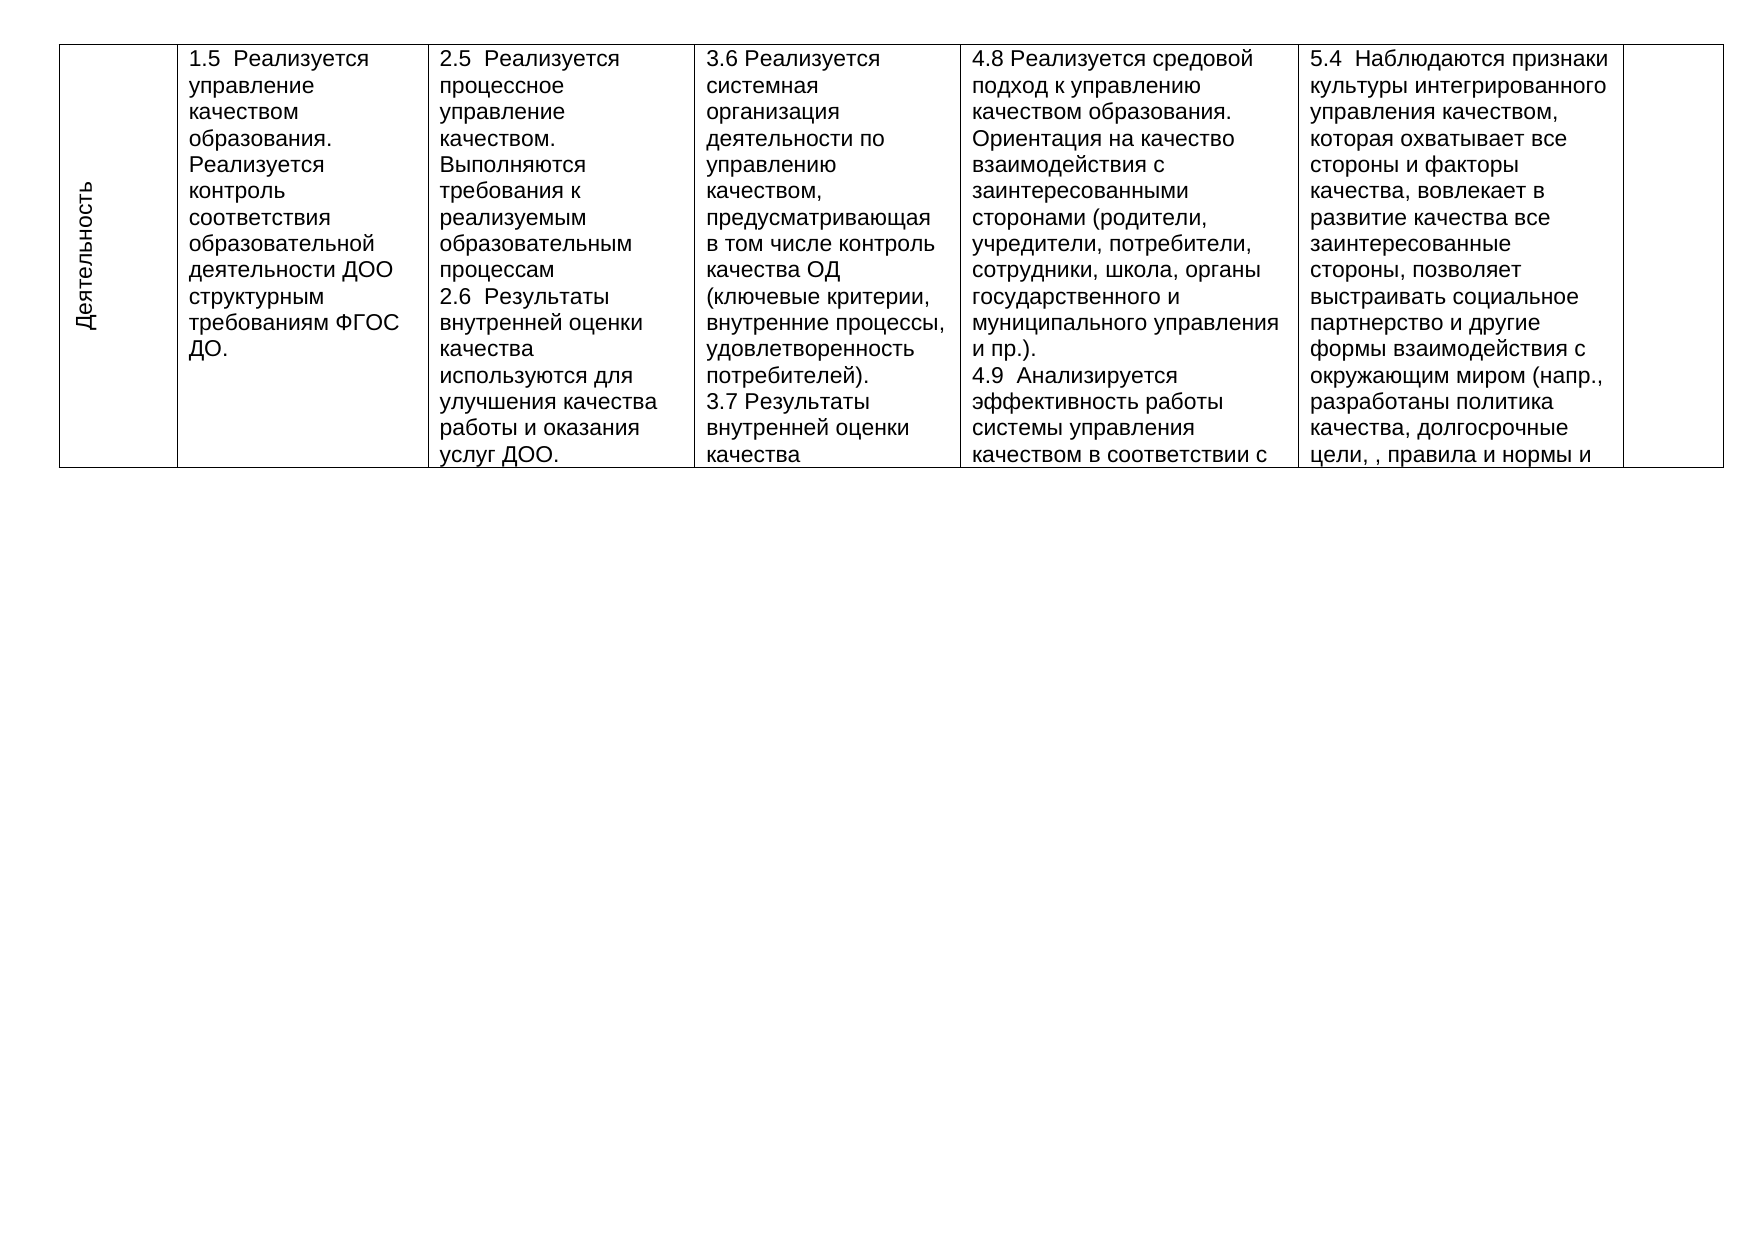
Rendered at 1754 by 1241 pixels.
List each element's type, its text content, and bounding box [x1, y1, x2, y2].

table_cell 1.5 Реализуется управление качеством образования. Реализуется контроль соответствия образовательной деятельности ДОО структурным требованиям ФГОС ДО. [178, 45, 428, 467]
table_cell 2.5 Реализуется процессное управление качеством. Выполняются требования к реализуемым образовательным процессам 2.6 Результаты внутренней оценки качества используются для улучшения качества работы и оказания услуг ДОО. [429, 45, 694, 467]
table_cell 5.4 Наблюдаются признаки культуры интегрированного управления качеством, которая охватывает все стороны и факторы качества, вовлекает в развитие качества все заинтересованные стороны, позволяет выстраивать социальное партнерство и другие формы взаимодействия с окружающим миром (напр., разработаны политика качества, долгосрочные цели, , правила и нормы и пр.). 5.5 Реализуемая система управления качеством может служить примером лучшей практики, отмечена как достижение на региональном и федеральном уровне 5.6 Реализуется комплексная система внутренней оценки качества образования в ДОО, включающая разностороннюю оценку реализуемой образовательной деятельности (со стороны родителей, педагогов, администрации, учредителя, сетевых партнеров, муниципальных органов управления образованием и пр.). 5.7 Результаты ВОКО служат основой управления ДОО, включая разработку мотивации сотрудников, непрерывного контроля и совершенствования образовательной деятельности. [1299, 45, 1623, 467]
table_cell 4.8 Реализуется средовой подход к управлению качеством образования. Ориентация на качество взаимодействия с заинтересованными сторонами (родители, учредители, потребители, сотрудники, школа, органы государственного и муниципального управления и пр.). 4.9 Анализируется эффективность работы системы управления качеством в соответствии с установленными критериями. 4.10 Анализируются риски и возможности по достижению целей в сфере качества образования и деятельности ДОО в целом. 4.11 Результаты внутренней оценки качества используются для разработки долгосрочной стратегии развития ДОО, для совершенствования взаимодействия с заинтересованными сторонами [961, 45, 1298, 467]
table_cell Деятельность [60, 45, 177, 467]
table_cell 3.6 Реализуется системная организация деятельности по управлению качеством, предусматривающая в том числе контроль качества ОД (ключевые критерии, внутренние процессы, удовлетворенность потребителей). 3.7 Результаты внутренней оценки качества используются для разработки Программы развития ДОО, для разработки программ профессионального совершенствования сотрудников ДОО. [695, 45, 960, 467]
table_cell [1624, 45, 1723, 467]
